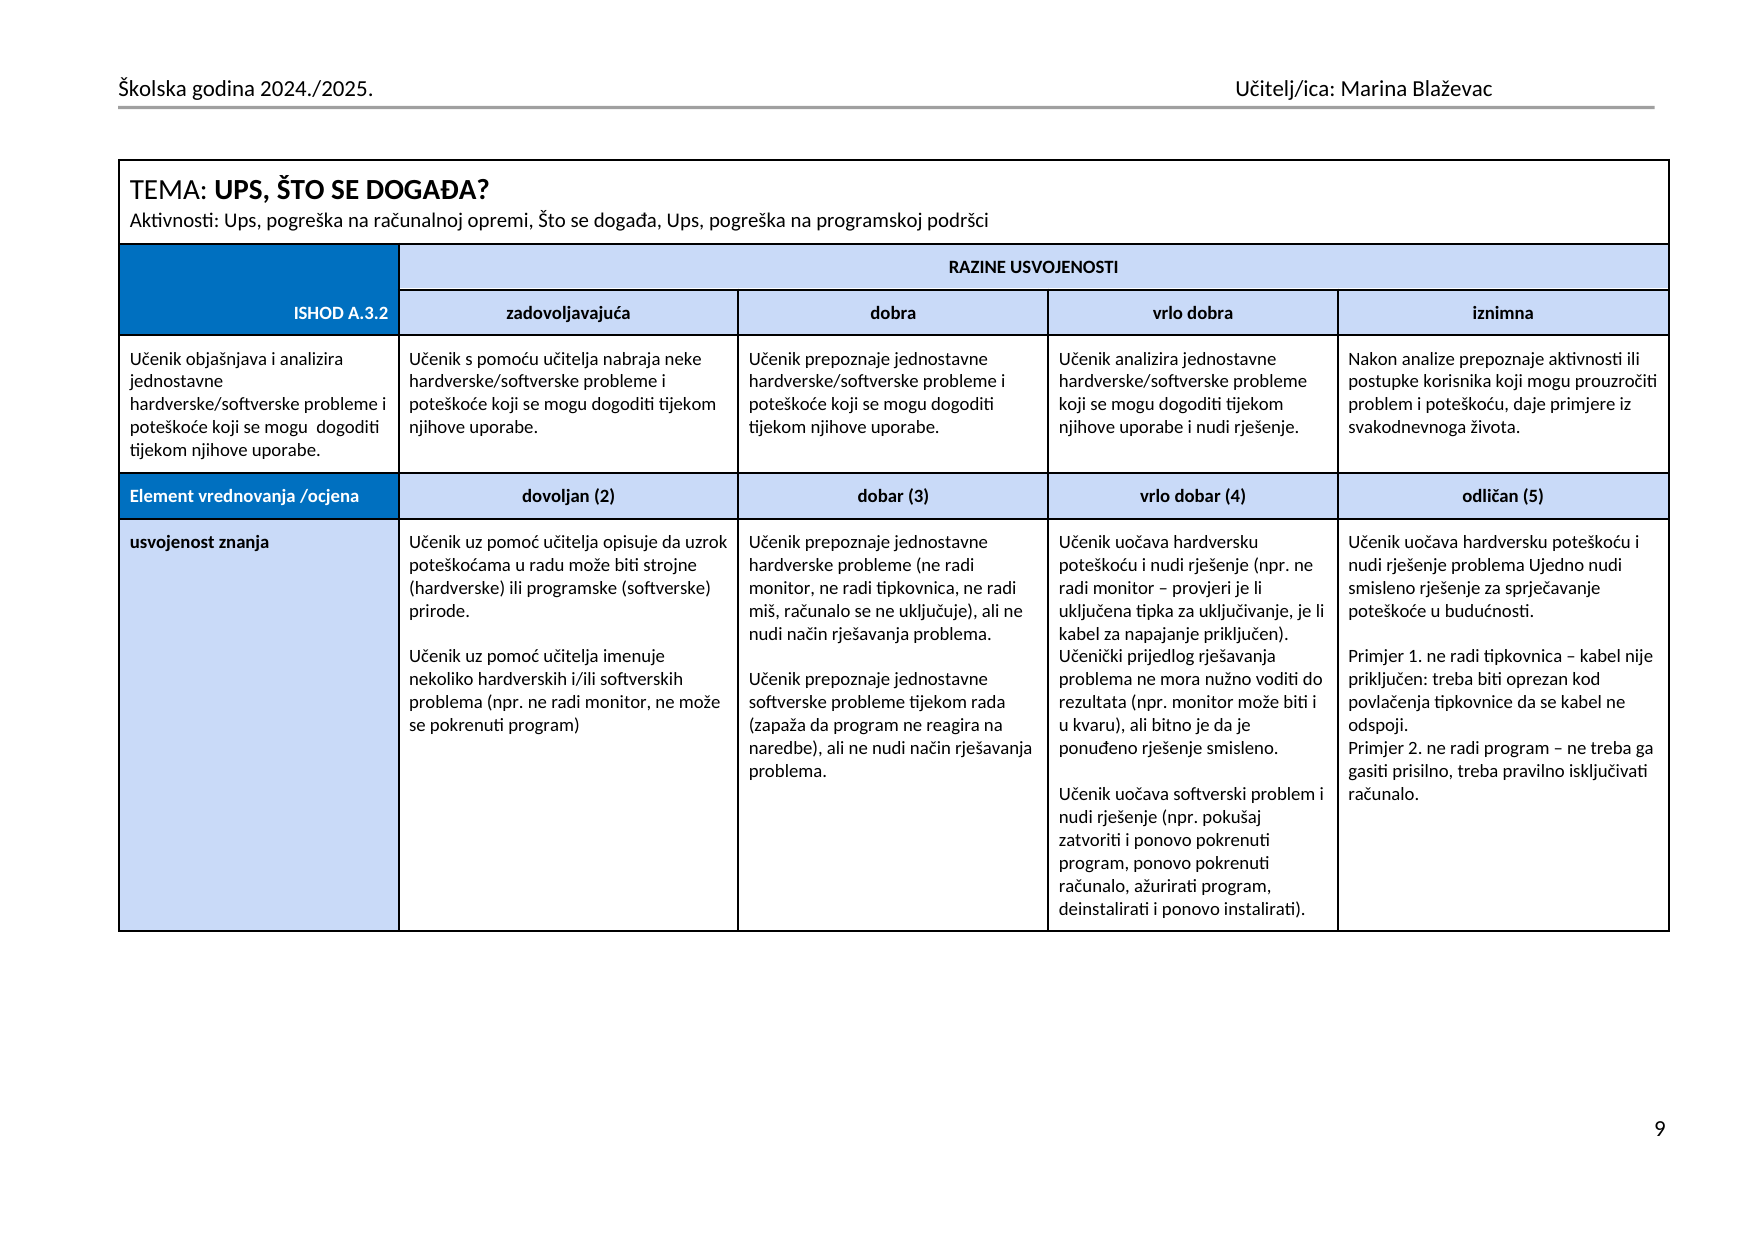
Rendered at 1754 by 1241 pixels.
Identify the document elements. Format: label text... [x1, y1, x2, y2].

table_cell Učenik objašnjava i analizira jednostavne hardverske/softverske probleme i poteškoće koji se mogu dogoditi tijekom njihove uporabe. [120, 336, 398, 472]
table_cell Učenik uz pomoć učitelja opisuje da uzrok poteškoćama u radu može biti strojne (hardverske) ili programske (softverske) prirode. Učenik uz pomoć učitelja imenuje nekoliko hardverskih i/ili softverskih problema (npr. ne radi monitor, ne može se pokrenuti program) [400, 520, 737, 930]
table_cell dobra [739, 291, 1047, 334]
table_header TEMA: UPS, ŠTO SE DOGAĐA? Aktivnosti: Ups, pogreška na računalnoj opremi, Što se događa, Ups, pogreška na programskoj podršci [120, 161, 1668, 243]
table_cell RAZINE USVOJENOSTI [400, 245, 1668, 288]
table_cell zadovoljavajuća [400, 291, 737, 334]
table_cell Element vrednovanja /ocjena [120, 474, 398, 518]
table_cell Učenik prepoznaje jednostavne hardverske/softverske probleme i poteškoće koji se mogu dogoditi tijekom njihove uporabe. [739, 336, 1047, 472]
table_cell iznimna [1339, 291, 1668, 334]
table_cell Učenik s pomoću učitelja nabraja neke hardverske/softverske probleme i poteškoće koji se mogu dogoditi tijekom njihove uporabe. [400, 336, 737, 472]
table_cell odličan (5) [1339, 474, 1668, 518]
table_cell usvojenost znanja [120, 520, 398, 930]
table_cell Učenik uočava hardversku poteškoću i nudi rješenje problema Ujedno nudi smisleno rješenje za sprječavanje poteškoće u budućnosti. Primjer 1. ne radi tipkovnica – kabel nije priključen: treba biti oprezan kod povlačenja tipkovnice da se kabel ne odspoji. Primjer 2. ne radi program – ne treba ga gasiti prisilno, treba pravilno isključivati računalo. [1339, 520, 1668, 930]
table_cell Nakon analize prepoznaje aktivnosti ili postupke korisnika koji mogu prouzročiti problem i poteškoću, daje primjere iz svakodnevnoga života. [1339, 336, 1668, 472]
table_cell vrlo dobar (4) [1049, 474, 1337, 518]
table_cell Učenik analizira jednostavne hardverske/softverske probleme koji se mogu dogoditi tijekom njihove uporabe i nudi rješenje. [1049, 336, 1337, 472]
table_cell ISHOD A.3.2 [120, 245, 398, 334]
table_cell Učenik prepoznaje jednostavne hardverske probleme (ne radi monitor, ne radi tipkovnica, ne radi miš, računalo se ne uključuje), ali ne nudi način rješavanja problema. Učenik prepoznaje jednostavne softverske probleme tijekom rada (zapaža da program ne reagira na naredbe), ali ne nudi način rješavanja problema. [739, 520, 1047, 930]
table_cell vrlo dobra [1049, 291, 1337, 334]
table_cell dobar (3) [739, 474, 1047, 518]
table_cell dovoljan (2) [400, 474, 737, 518]
table_cell Učenik uočava hardversku poteškoću i nudi rješenje (npr. ne radi monitor – provjeri je li uključena tipka za uključivanje, je li kabel za napajanje priključen). Učenički prijedlog rješavanja problema ne mora nužno voditi do rezultata (npr. monitor može biti i u kvaru), ali bitno je da je ponuđeno rješenje smisleno. Učenik uočava softverski problem i nudi rješenje (npr. pokušaj zatvoriti i ponovo pokrenuti program, ponovo pokrenuti računalo, ažurirati program, deinstalirati i ponovo instalirati). [1049, 520, 1337, 930]
